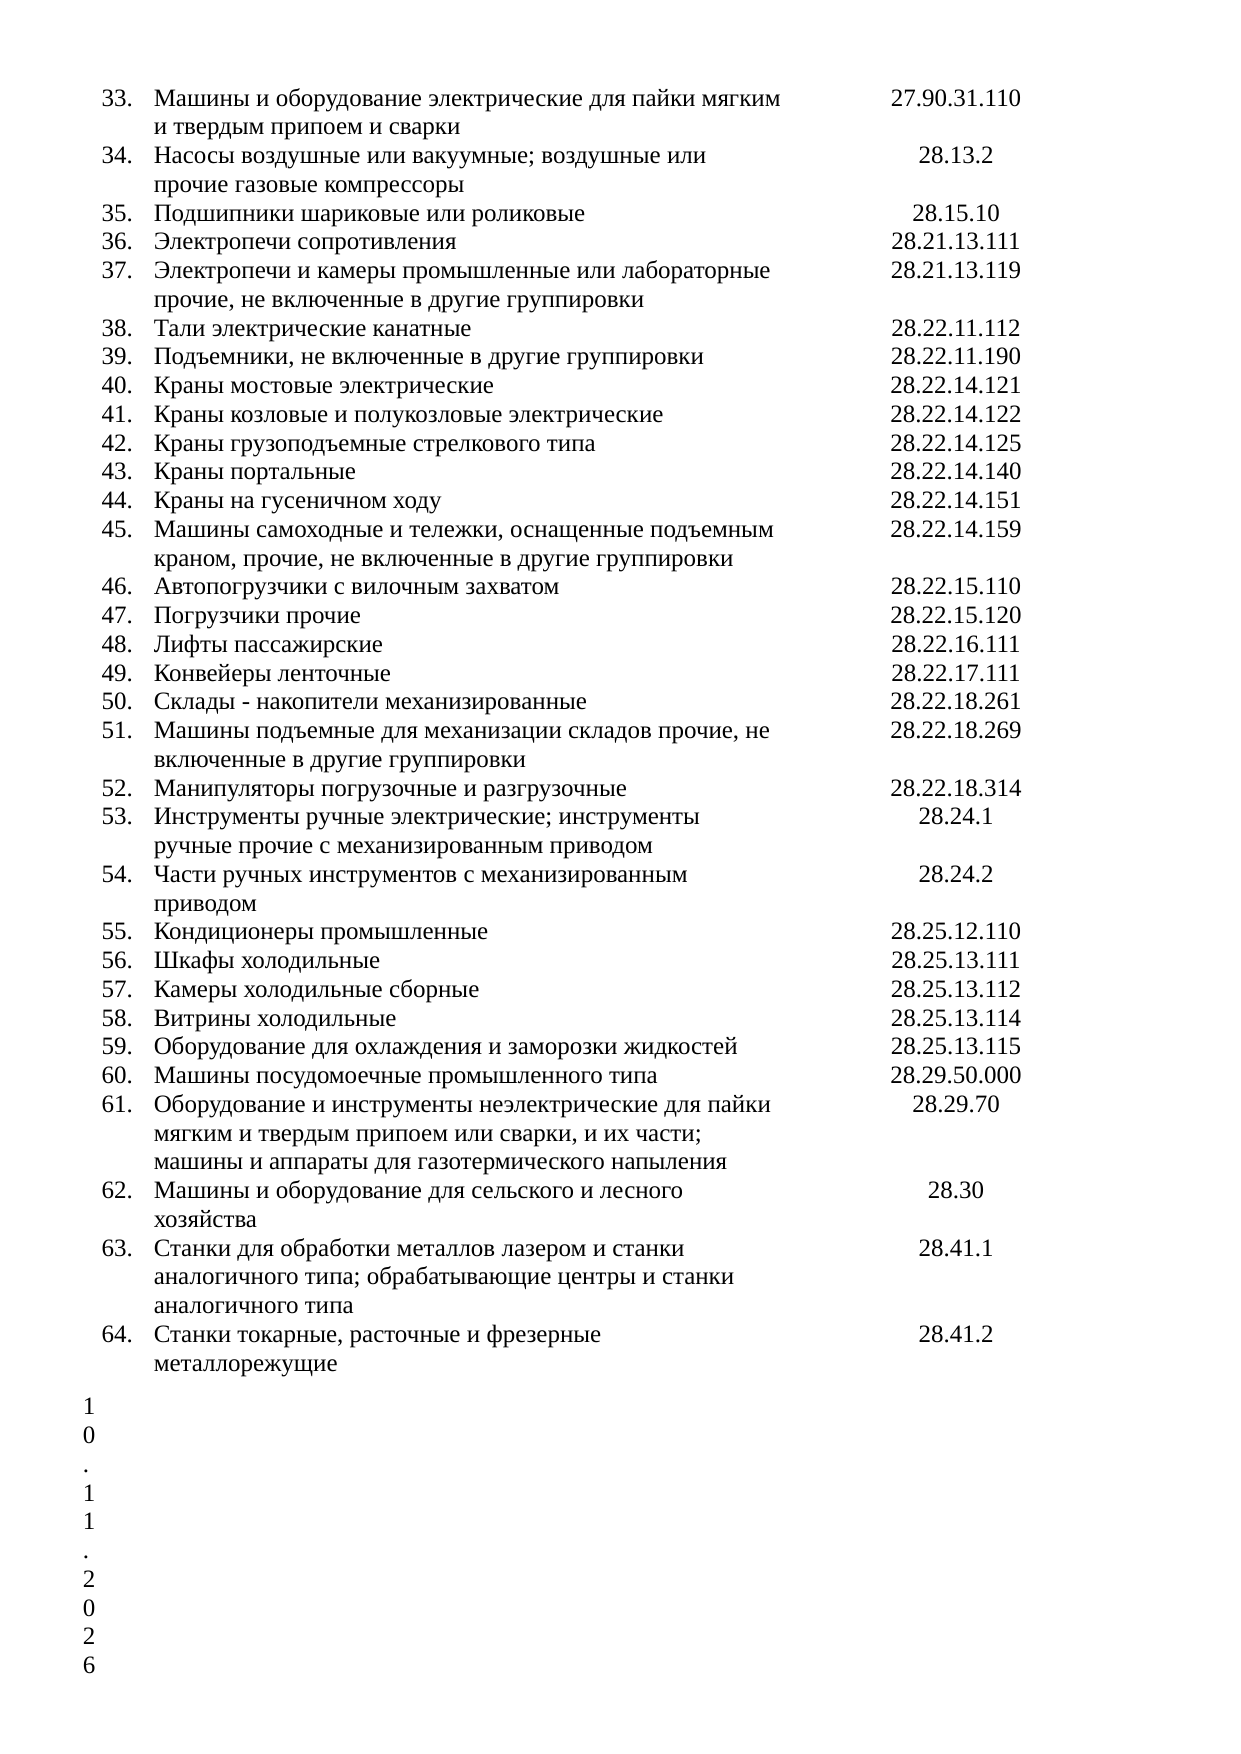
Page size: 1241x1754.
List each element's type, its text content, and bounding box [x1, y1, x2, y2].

table_cell Шкафы холодильные [153, 945, 784, 974]
table_cell 33. [82, 83, 152, 140]
table_cell Камеры холодильные сборные [153, 974, 784, 1003]
table_cell Машины подъемные для механизации складов прочие, не включенные в другие группировки [153, 715, 784, 773]
table_cell 28.22.14.121 [784, 370, 1127, 399]
table_cell 44. [82, 485, 152, 514]
table_cell 50. [82, 686, 152, 715]
table_cell Автопогрузчики с вилочным захватом [153, 571, 784, 600]
table_cell Конвейеры ленточные [153, 658, 784, 686]
table_cell 57. [82, 974, 152, 1003]
table_cell 53. [82, 801, 152, 859]
table_cell 37. [82, 255, 152, 313]
table_cell 28.25.13.111 [784, 945, 1127, 974]
table_cell 51. [82, 715, 152, 773]
table_cell Электропечи сопротивления [153, 226, 784, 255]
table_cell 39. [82, 341, 152, 370]
table_cell 28.15.10 [784, 198, 1127, 226]
table_cell Краны портальные [153, 456, 784, 485]
table_cell Кондиционеры промышленные [153, 916, 784, 945]
table_cell 59. [82, 1031, 152, 1060]
table_cell Части ручных инструментов с механизированным приводом [153, 859, 784, 916]
table_cell 28.24.1 [784, 801, 1127, 859]
table_cell 28.41.2 [784, 1319, 1127, 1376]
table_cell 28.22.16.111 [784, 629, 1127, 658]
table_cell 28.22.18.261 [784, 686, 1127, 715]
table_cell Краны козловые и полукозловые электрические [153, 399, 784, 428]
table_cell 49. [82, 658, 152, 686]
table_cell 28.22.14.122 [784, 399, 1127, 428]
table_cell 28.24.2 [784, 859, 1127, 916]
table_cell 55. [82, 916, 152, 945]
table_cell 28.30 [784, 1175, 1127, 1233]
table_cell 54. [82, 859, 152, 916]
table_cell 56. [82, 945, 152, 974]
table_cell 27.90.31.110 [784, 83, 1127, 140]
table_cell 28.22.18.269 [784, 715, 1127, 773]
table_cell Лифты пассажирские [153, 629, 784, 658]
table_cell Инструменты ручные электрические; инструменты ручные прочие с механизированным приводом [153, 801, 784, 859]
table_cell Склады - накопители механизированные [153, 686, 784, 715]
table_cell 48. [82, 629, 152, 658]
table_cell 38. [82, 313, 152, 341]
table_cell 28.29.50.000 [784, 1060, 1127, 1089]
table_cell 28.22.17.111 [784, 658, 1127, 686]
table_cell 64. [82, 1319, 152, 1376]
table_cell Погрузчики прочие [153, 600, 784, 629]
table_cell 28.21.13.111 [784, 226, 1127, 255]
table_cell 28.22.18.314 [784, 773, 1127, 801]
table_cell 58. [82, 1003, 152, 1031]
table_cell Подъемники, не включенные в другие группировки [153, 341, 784, 370]
table_cell Машины и оборудование для сельского и лесного хозяйства [153, 1175, 784, 1233]
table_cell Манипуляторы погрузочные и разгрузочные [153, 773, 784, 801]
table_cell Оборудование для охлаждения и заморозки жидкостей [153, 1031, 784, 1060]
table_cell 52. [82, 773, 152, 801]
table_cell Машины самоходные и тележки, оснащенные подъемным краном, прочие, не включенные в другие группировки [153, 514, 784, 571]
table_cell 28.41.1 [784, 1233, 1127, 1319]
table_cell 46. [82, 571, 152, 600]
table_cell 63. [82, 1233, 152, 1319]
table_cell 35. [82, 198, 152, 226]
table_cell 40. [82, 370, 152, 399]
table_cell 28.29.70 [784, 1089, 1127, 1175]
table_cell 42. [82, 428, 152, 456]
table_cell 60. [82, 1060, 152, 1089]
table_cell Подшипники шариковые или роликовые [153, 198, 784, 226]
table_cell 28.22.11.112 [784, 313, 1127, 341]
table_cell 28.22.15.120 [784, 600, 1127, 629]
table_cell Насосы воздушные или вакуумные; воздушные или прочие газовые компрессоры [153, 140, 784, 198]
table_cell 41. [82, 399, 152, 428]
table_cell 28.22.14.151 [784, 485, 1127, 514]
table_cell 43. [82, 456, 152, 485]
table_cell 36. [82, 226, 152, 255]
table_cell 28.22.14.125 [784, 428, 1127, 456]
table_cell 28.25.12.110 [784, 916, 1127, 945]
table_cell 28.22.11.190 [784, 341, 1127, 370]
table_cell Машины посудомоечные промышленного типа [153, 1060, 784, 1089]
table_cell Краны на гусеничном ходу [153, 485, 784, 514]
table_cell 47. [82, 600, 152, 629]
table_cell 28.21.13.119 [784, 255, 1127, 313]
table_cell Оборудование и инструменты неэлектрические для пайки мягким и твердым припоем или сварки, и их части; машины и аппараты для газотермического напыления [153, 1089, 784, 1175]
table_cell 28.22.15.110 [784, 571, 1127, 600]
table_cell 28.22.14.159 [784, 514, 1127, 571]
table_cell 61. [82, 1089, 152, 1175]
table_cell Тали электрические канатные [153, 313, 784, 341]
table_cell 34. [82, 140, 152, 198]
table_cell Краны мостовые электрические [153, 370, 784, 399]
table_cell Краны грузоподъемные стрелкового типа [153, 428, 784, 456]
table_cell Электропечи и камеры промышленные или лабораторные прочие, не включенные в другие группировки [153, 255, 784, 313]
table_cell 28.22.14.140 [784, 456, 1127, 485]
table_cell 62. [82, 1175, 152, 1233]
table_cell Станки для обработки металлов лазером и станки аналогичного типа; обрабатывающие центры и станки аналогичного типа [153, 1233, 784, 1319]
table_cell 45. [82, 514, 152, 571]
table_cell 28.13.2 [784, 140, 1127, 198]
table_cell 28.25.13.114 [784, 1003, 1127, 1031]
table_cell Станки токарные, расточные и фрезерные металлорежущие [153, 1319, 784, 1376]
table_cell Машины и оборудование электрические для пайки мягким и твердым припоем и сварки [153, 83, 784, 140]
table_cell Витрины холодильные [153, 1003, 784, 1031]
table_cell 28.25.13.112 [784, 974, 1127, 1003]
table_cell 28.25.13.115 [784, 1031, 1127, 1060]
